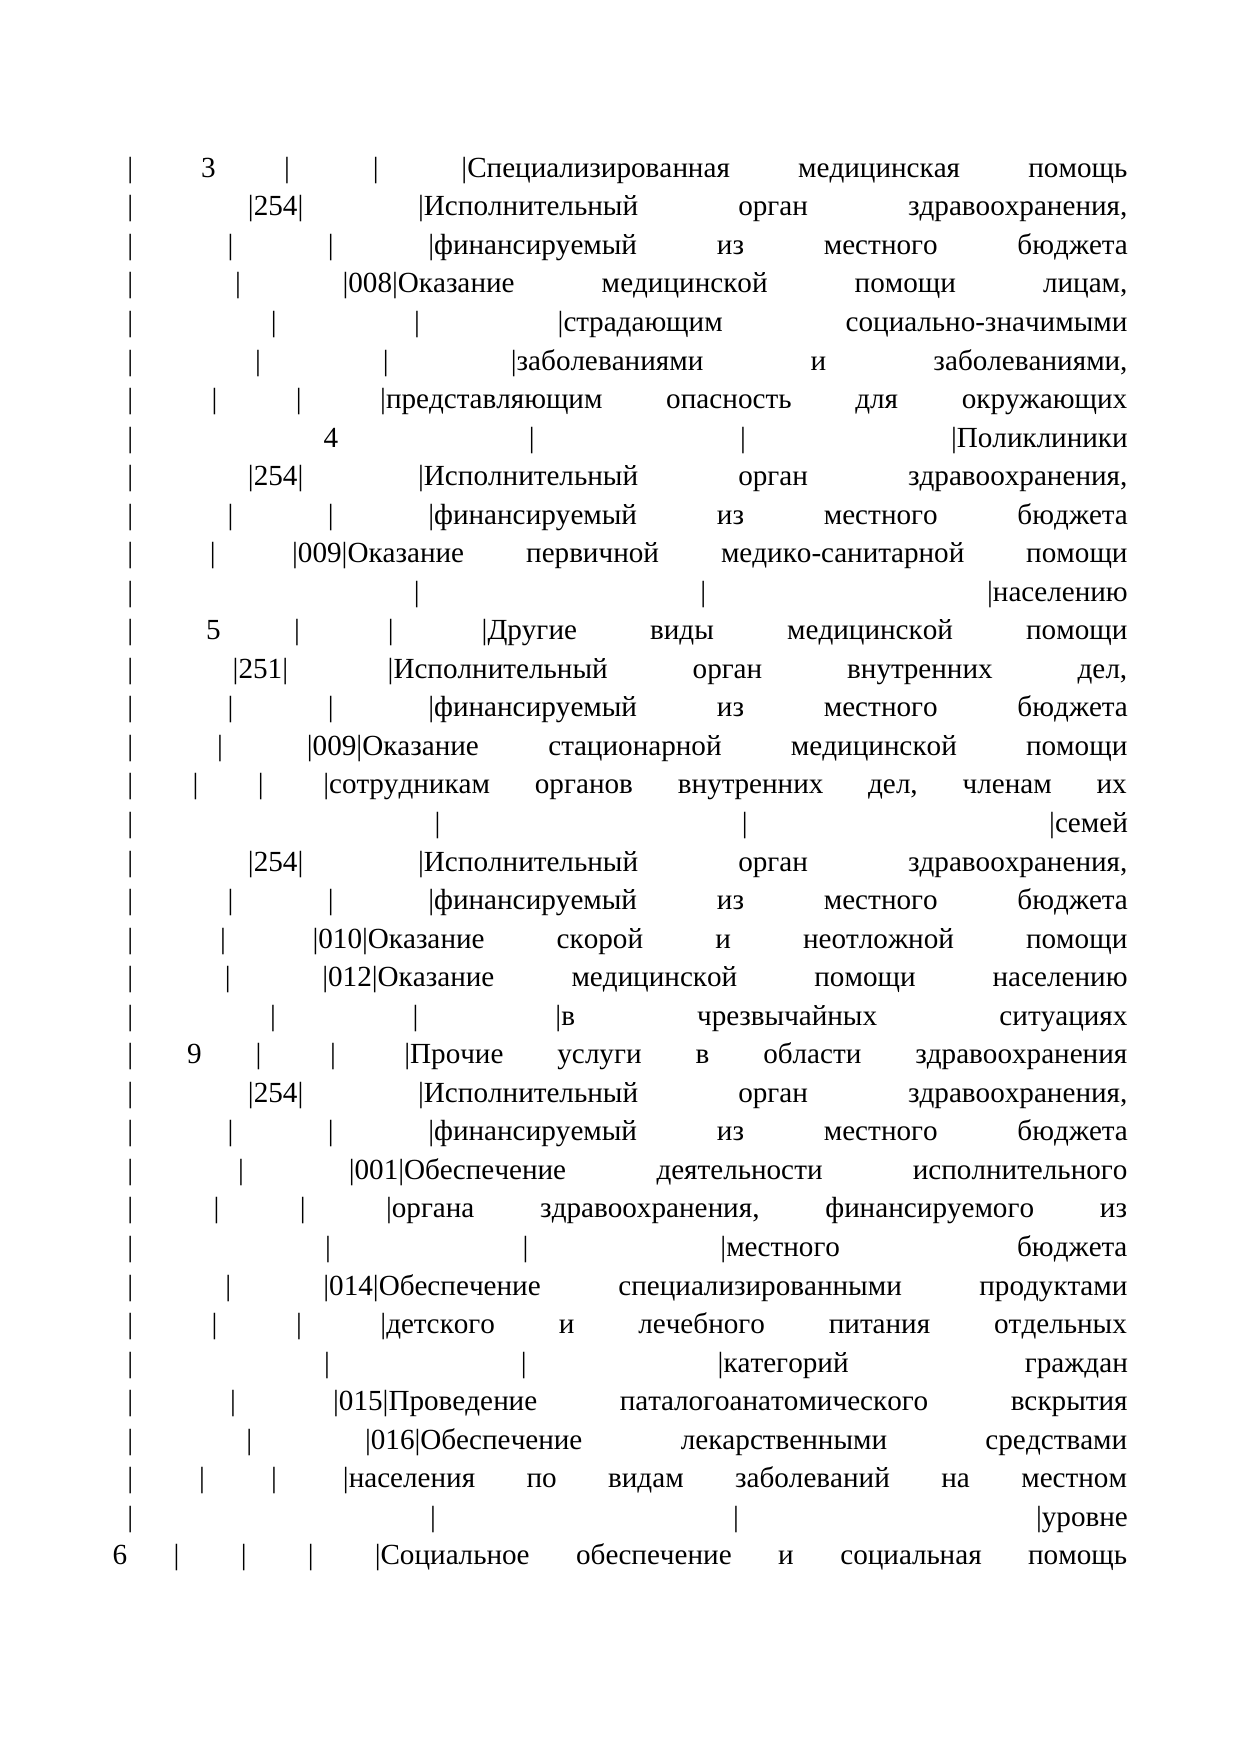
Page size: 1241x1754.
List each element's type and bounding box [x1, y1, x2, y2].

text [112, 150, 1128, 1571]
